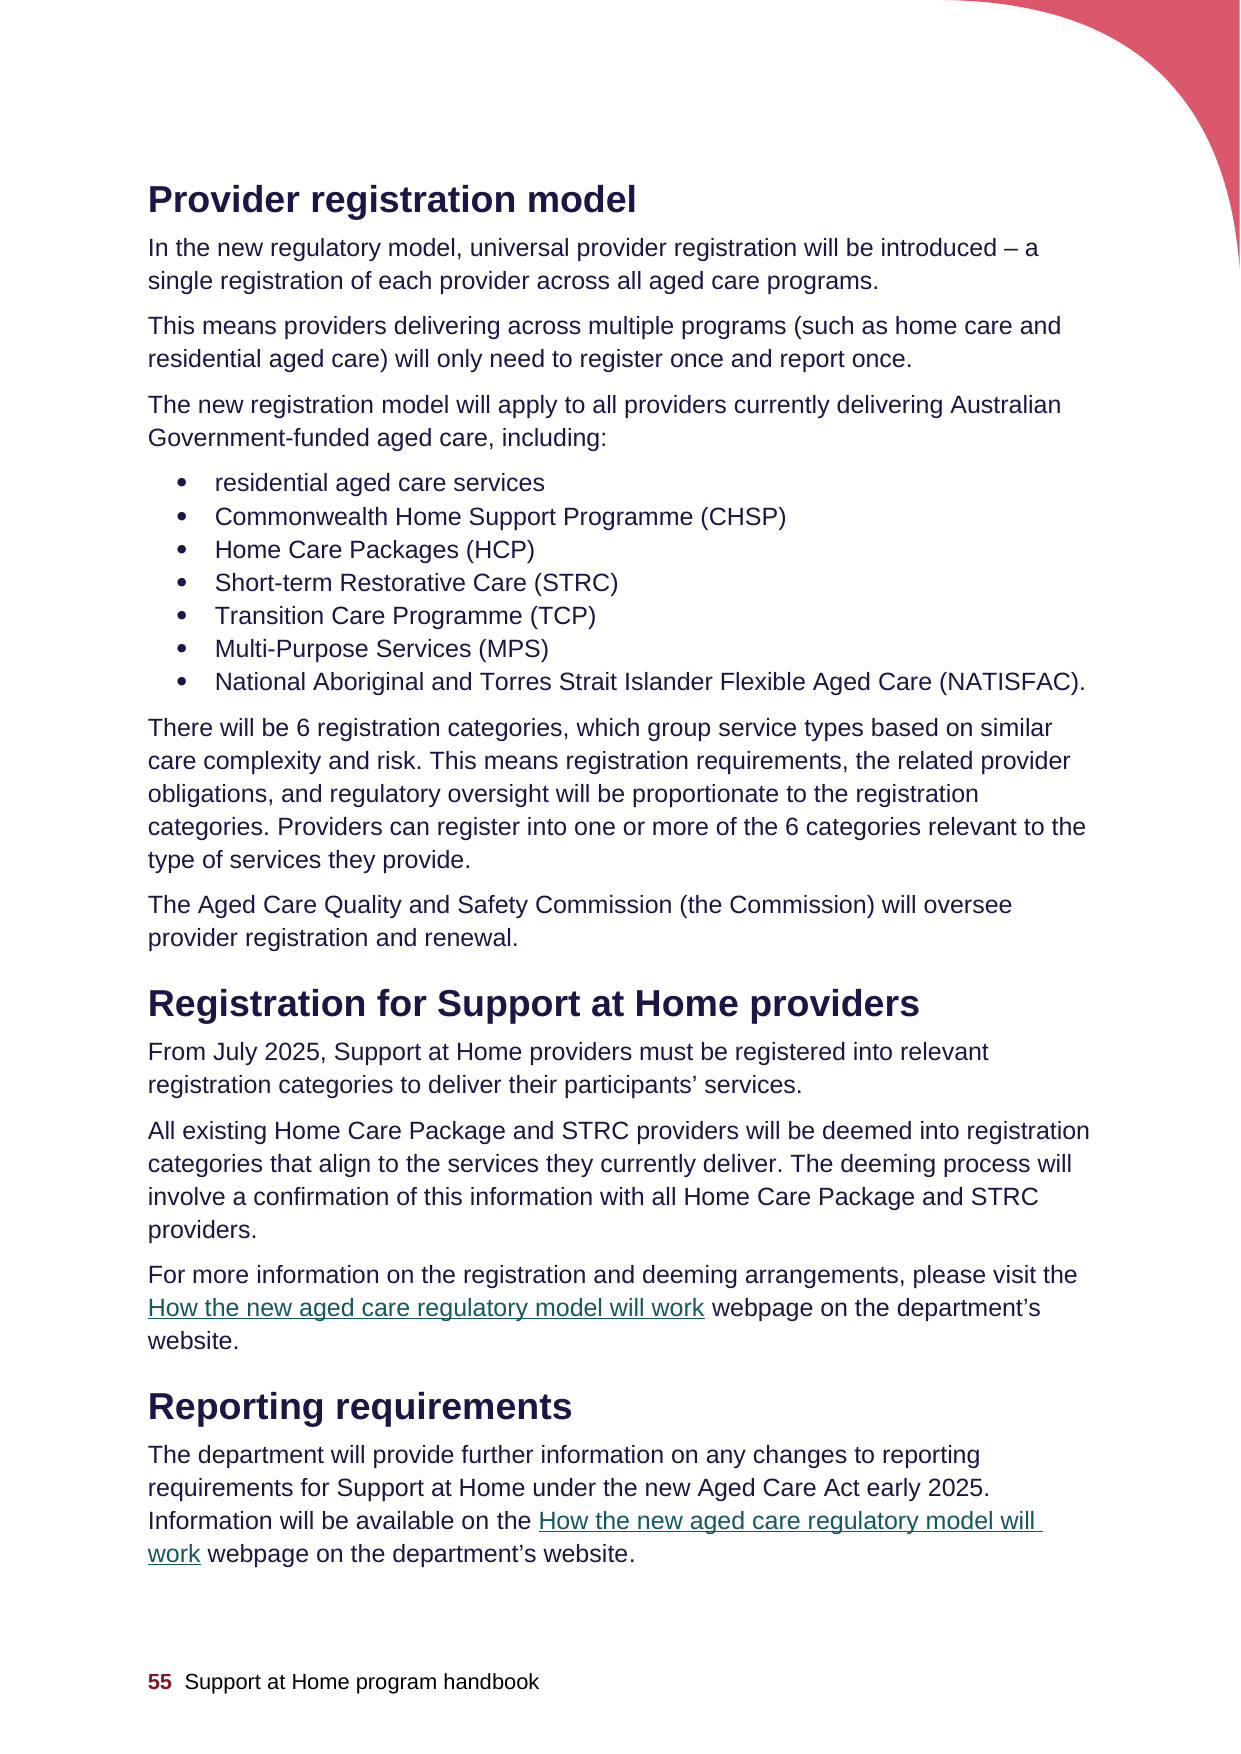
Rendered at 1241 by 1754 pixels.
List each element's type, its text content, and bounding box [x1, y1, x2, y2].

subtitle Registration for Support at Home providers [148, 981, 1092, 1024]
text This means providers delivering across multiple programs (such as home care and residential aged care) will only need to register once and report once. [148, 311, 1092, 373]
list Transition Care Programme (TCP) [177, 601, 1092, 630]
list Commonwealth Home Support Programme (CHSP) [177, 502, 1092, 530]
list residential aged care services [177, 468, 1092, 497]
text The department will provide further information on any changes to reporting requirements for Support at Home under the new Aged Care Act early 2025. Information will be available on the How the new aged care regulatory model will work webpage on the department’s website. [148, 1440, 1092, 1568]
list Multi-Purpose Services (MPS) [177, 634, 1092, 663]
subtitle Reporting requirements [148, 1384, 1092, 1427]
subtitle Provider registration model [148, 177, 1092, 220]
text For more information on the registration and deeming arrangements, please visit the How the new aged care regulatory model will work webpage on the department’s website. [148, 1260, 1092, 1355]
text All existing Home Care Package and STRC providers will be deemed into registration categories that align to the services they currently deliver. The deeming process will involve a confirmation of this information with all Home Care Package and STRC providers. [148, 1116, 1092, 1243]
list National Aboriginal and Torres Strait Islander Flexible Aged Care (NATISFAC). [177, 667, 1092, 696]
list Home Care Packages (HCP) [177, 535, 1092, 563]
text There will be 6 registration categories, which group service types based on similar care complexity and risk. This means registration requirements, the related provider obligations, and regulatory oversight will be proportionate to the registration categories. Providers can register into one or more of the 6 categories relevant to the type of services they provide. [148, 713, 1092, 874]
list Short-term Restorative Care (STRC) [177, 568, 1092, 597]
text The new registration model will apply to all providers currently delivering Australian Government-funded aged care, including: [148, 390, 1092, 452]
text The Aged Care Quality and Safety Commission (the Commission) will oversee provider registration and renewal. [148, 890, 1092, 952]
text In the new regulatory model, universal provider registration will be introduced – a single registration of each provider across all aged care programs. [148, 233, 1092, 294]
text From July 2025, Support at Home providers must be registered into relevant registration categories to deliver their participants’ services. [148, 1037, 1092, 1099]
